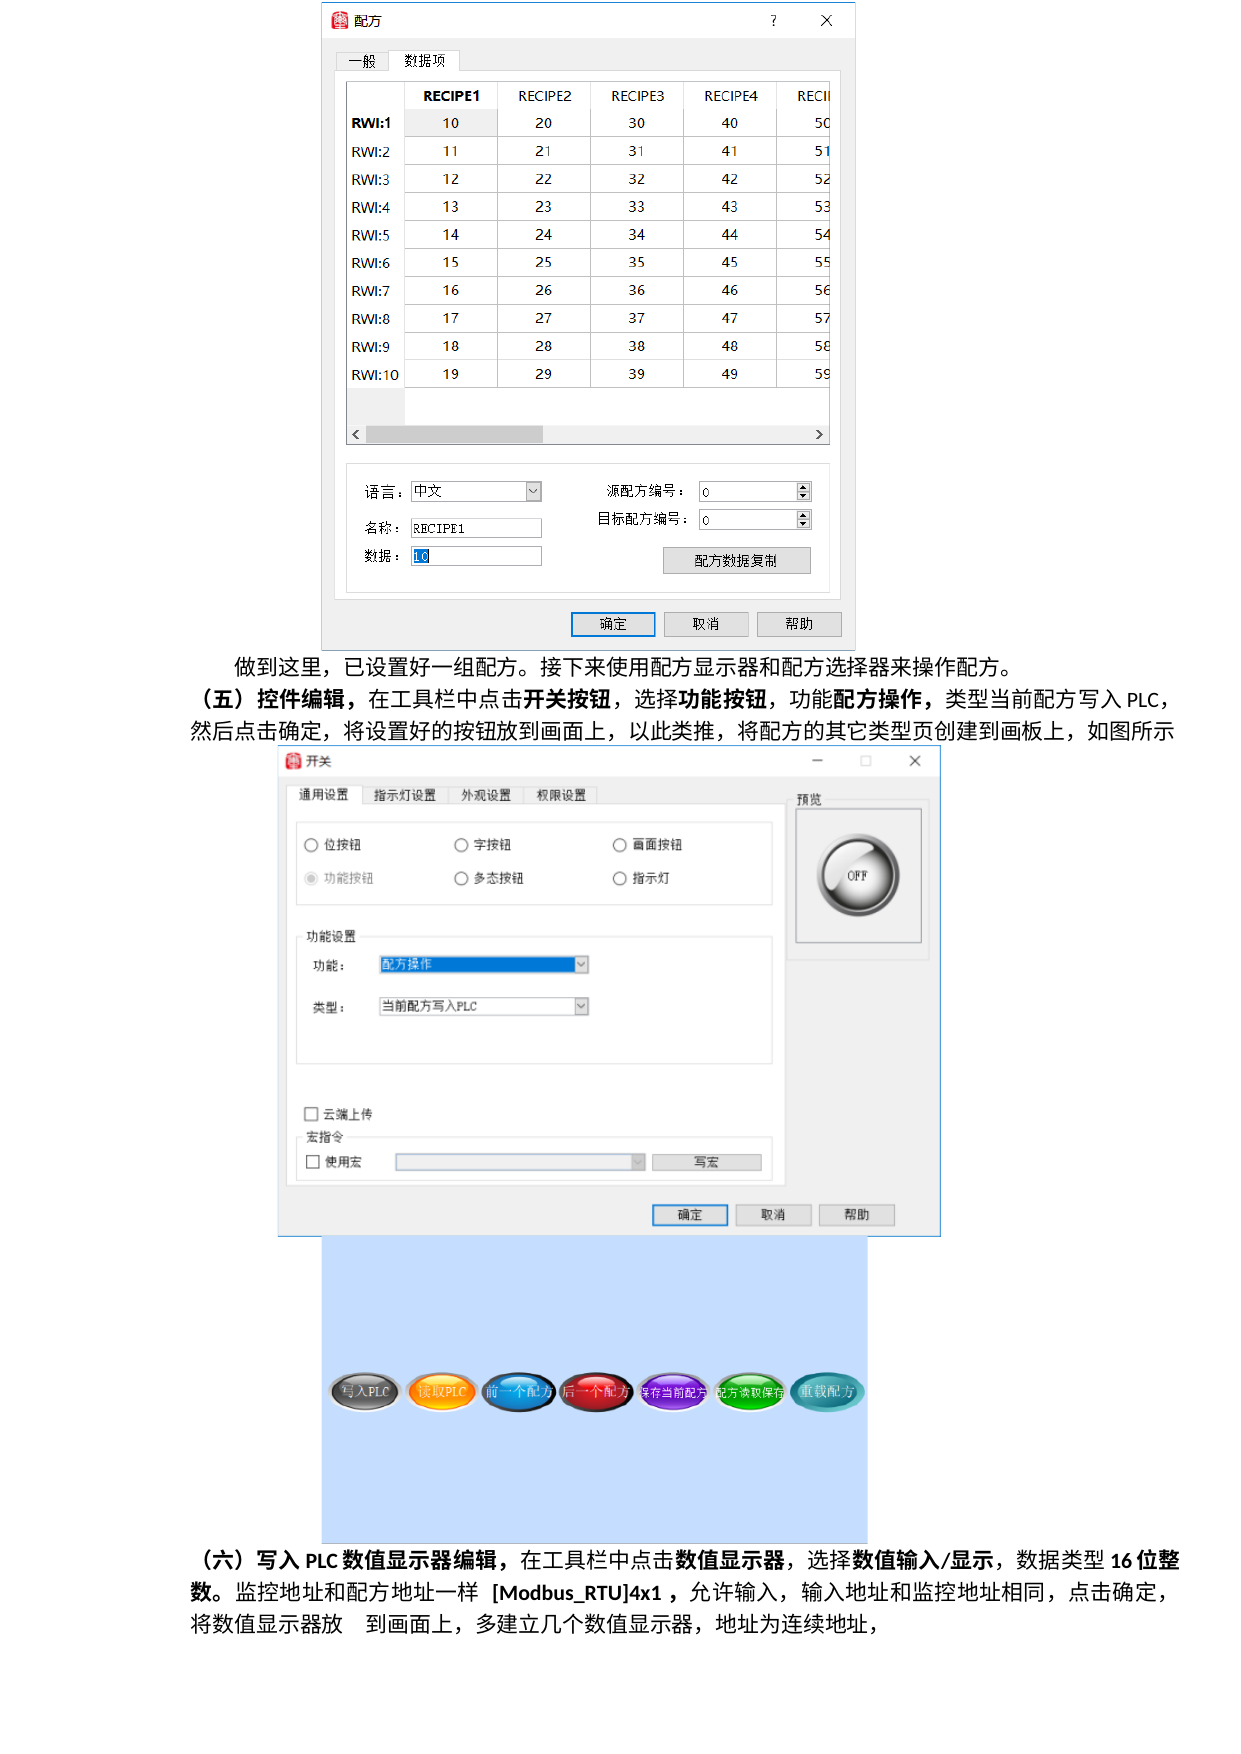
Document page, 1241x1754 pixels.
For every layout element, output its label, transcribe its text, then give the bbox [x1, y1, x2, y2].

list （六）写入PLC数值显示器编辑，在工具栏中点击数值显示器，选择数值输入/显示，数据类型16位整数。监控地址和配方地址一样 [Modbus_RTU]4x1 ，允许输入，输入地址和监控地址相同，点击确定，将数值显示器放 到画面上，多建立几个数值显示器，地址为连续地址， [190, 1543, 1181, 1639]
picture [277, 745, 941, 1544]
picture [321, 2, 856, 651]
text 做到这里，已设置好一组配方。接下来使用配方显示器和配方选择器来操作配方。 [190, 650, 1181, 682]
list （五）控件编辑，在工具栏中点击开关按钮，选择功能按钮，功能配方操作，类型当前配方写入PLC，然后点击确定，将设置好的按钮放到画面上，以此类推，将配方的其它类型页创建到画板上，如图所示 [190, 682, 1181, 745]
